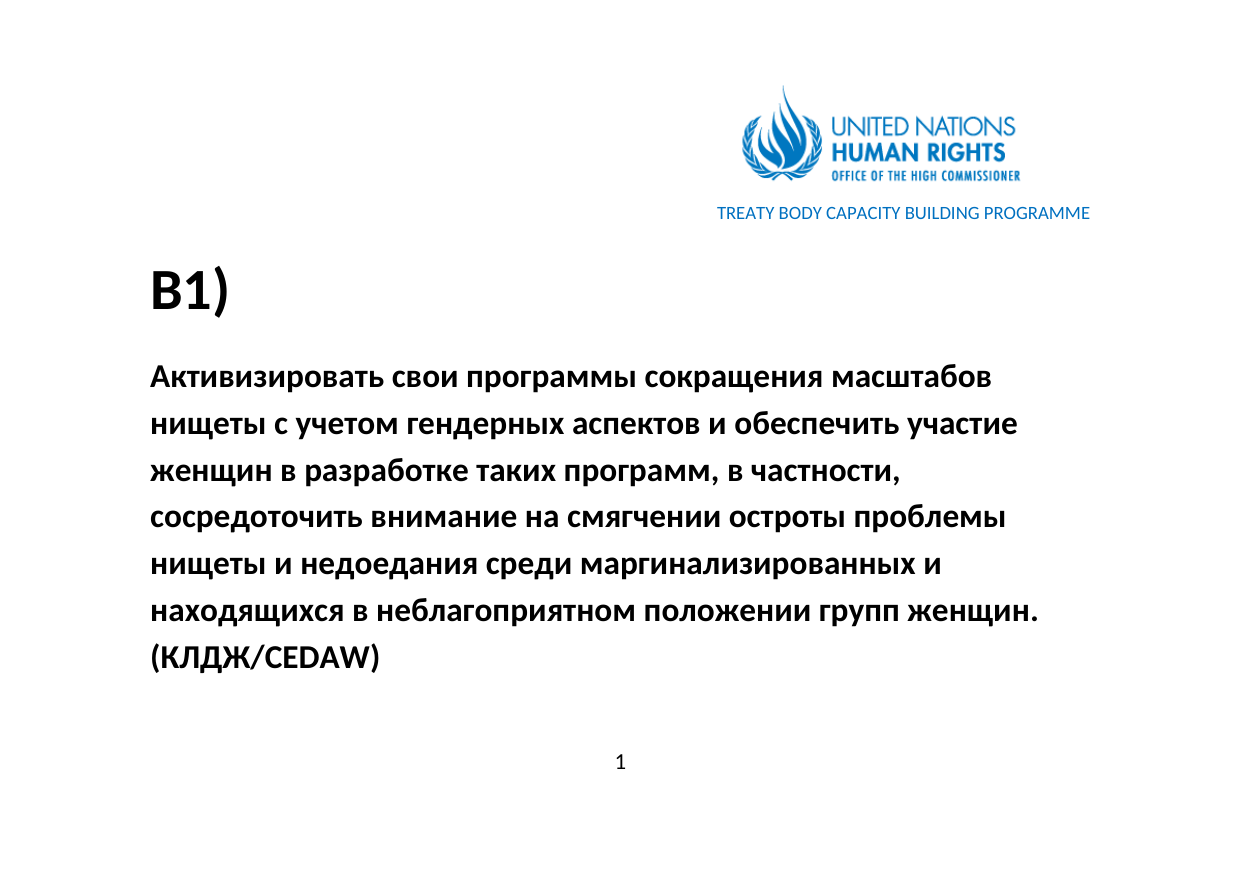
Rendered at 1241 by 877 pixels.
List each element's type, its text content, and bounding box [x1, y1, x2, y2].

text B1) [150, 252, 1090, 324]
text Активизировать свои программы сокращения масштабов нищеты с учетом гендерных аспектов и обеспечить участие женщин в разработке таких программ, в частности, сосредоточить внимание на смягчении остроты проблемы нищеты и недоедания среди маргинализированных и находящихся в неблагоприятном положении групп женщин. (КЛДЖ/CEDAW) [150, 355, 1090, 677]
picture [729, 73, 1036, 202]
